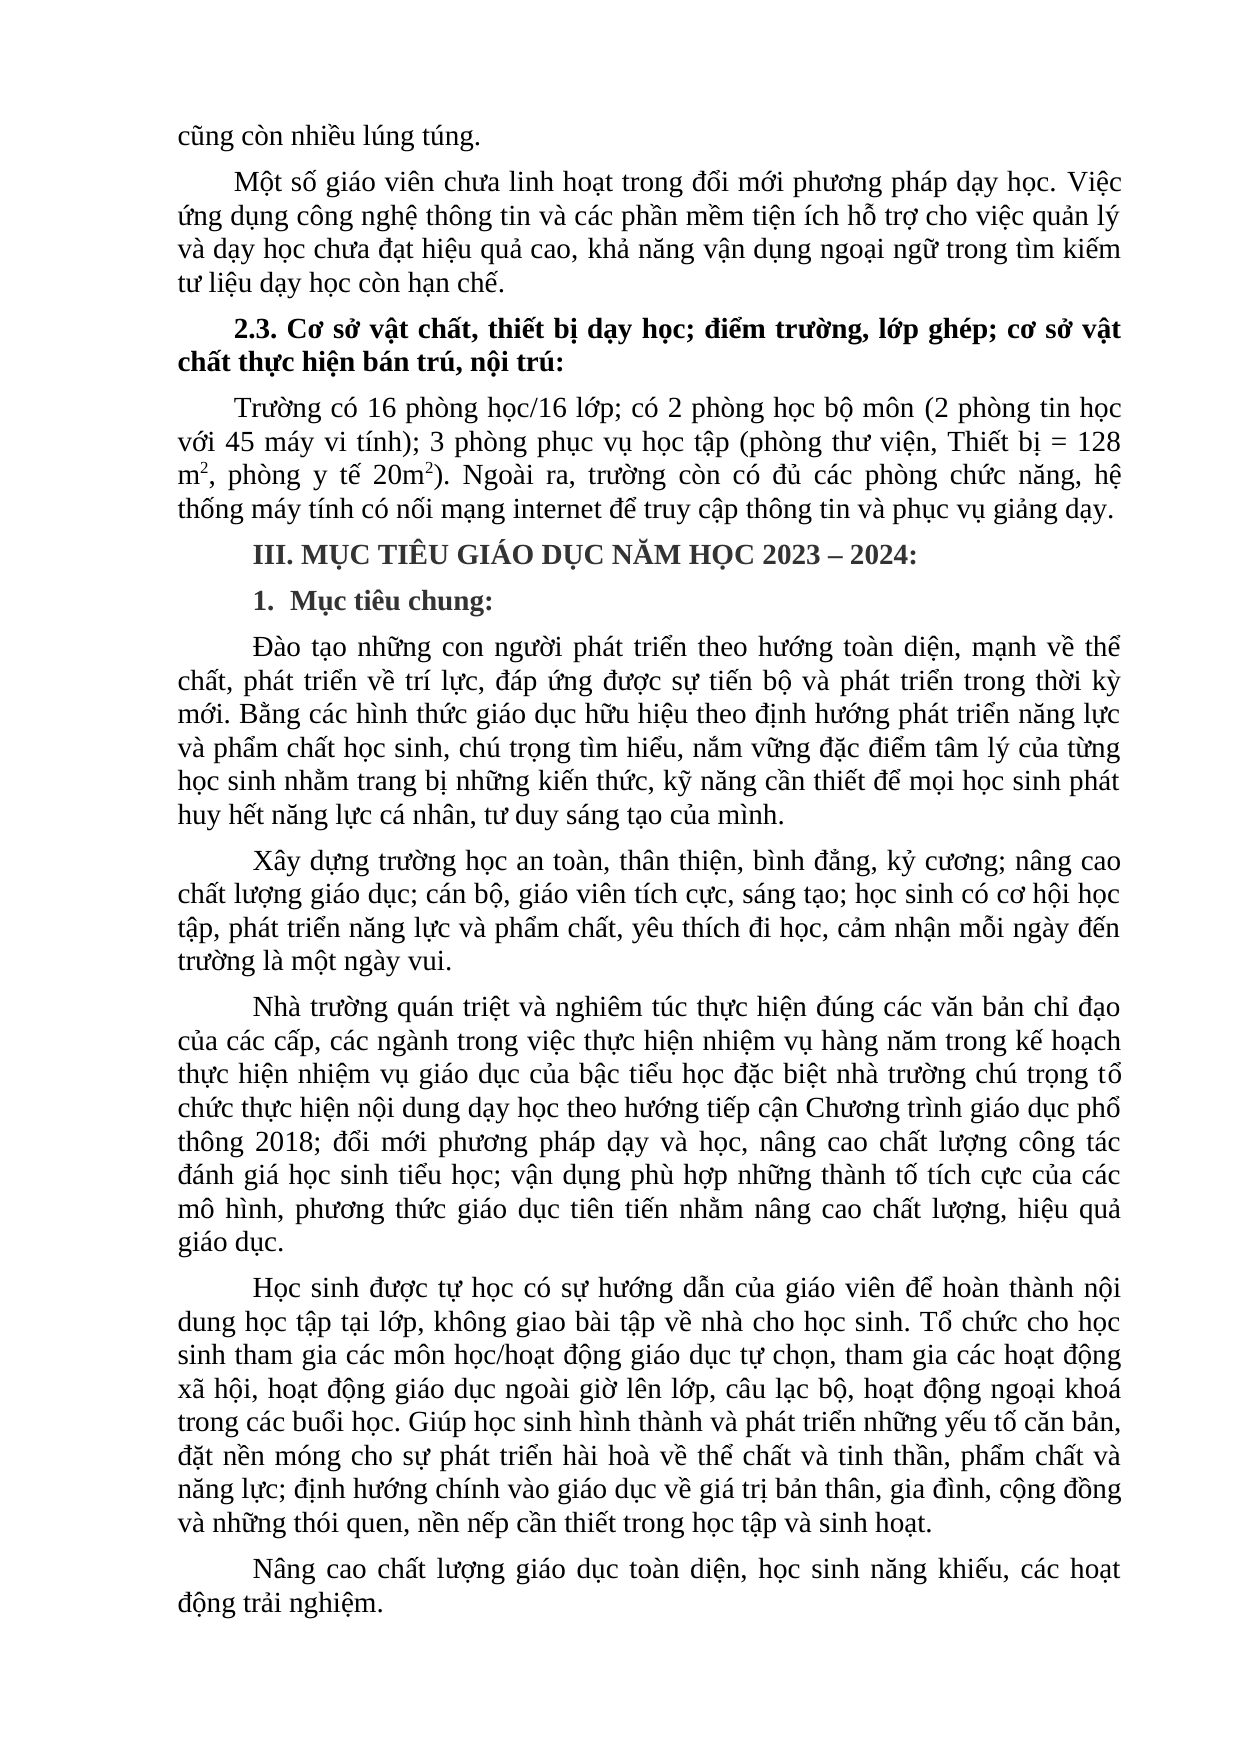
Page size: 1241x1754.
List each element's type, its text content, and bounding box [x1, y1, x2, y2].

list Mục tiêu chung: [252, 583, 1122, 617]
text Trường có 16 phòng học/16 lớp; có 2 phòng học bộ môn (2 phòng tin học với 45 máy vi tính); 3 phòng phục vụ học tập (phòng thư viện, Thiết bị = 128 m2, phòng y tế 20m2). Ngoài ra, trường còn có đủ các phòng chức năng, hệ thống máy tính có nối mạng internet để truy cập thông tin và phục vụ giảng dạy. [177, 390, 1122, 524]
text Đào tạo những con người phát triển theo hướng toàn diện, mạnh về thể chất, phát triển về trí lực, đáp ứng được sự tiến bộ và phát triển trong thời kỳ mới. Bằng các hình thức giáo dục hữu hiệu theo định hướng phát triển năng lực và phẩm chất học sinh, chú trọng tìm hiểu, nắm vững đặc điểm tâm lý của từng học sinh nhằm trang bị những kiến thức, kỹ năng cần thiết để mọi học sinh phát huy hết năng lực cá nhân, tư duy sáng tạo của mình. [177, 629, 1122, 830]
text Học sinh được tự học có sự hướng dẫn của giáo viên để hoàn thành nội dung học tập tại lớp, không giao bài tập về nhà cho học sinh. Tổ chức cho học sinh tham gia các môn học/hoạt động giáo dục tự chọn, tham gia các hoạt động xã hội, hoạt động giáo dục ngoài giờ lên lớp, câu lạc bộ, hoạt động ngoại khoá trong các buổi học. Giúp học sinh hình thành và phát triển những yếu tố căn bản, đặt nền móng cho sự phát triển hài hoà về thể chất và tinh thần, phẩm chất và năng lực; định hướng chính vào giáo dục về giá trị bản thân, gia đình, cộng đồng và những thói quen, nền nếp cần thiết trong học tập và sinh hoạt. [177, 1270, 1122, 1539]
text Nâng cao chất lượng giáo dục toàn diện, học sinh năng khiếu, các hoạt động trải nghiệm. [177, 1551, 1122, 1618]
text Một số giáo viên chưa linh hoạt trong đổi mới phương pháp dạy học. Việc ứng dụng công nghệ thông tin và các phần mềm tiện ích hỗ trợ cho việc quản lý và dạy học chưa đạt hiệu quả cao, khả năng vận dụng ngoại ngữ trong tìm kiếm tư liệu dạy học còn hạn chế. [177, 164, 1122, 298]
text III. MỤC TIÊU GIÁO DỤC NĂM HỌC 2023 – 2024: [177, 537, 1122, 571]
text Xây dựng trường học an toàn, thân thiện, bình đẳng, kỷ cương; nâng cao chất lượng giáo dục; cán bộ, giáo viên tích cực, sáng tạo; học sinh có cơ hội học tập, phát triển năng lực và phẩm chất, yêu thích đi học, cảm nhận mỗi ngày đến trường là một ngày vui. [177, 843, 1122, 977]
text 2.3. Cơ sở vật chất, thiết bị dạy học; điểm trường, lớp ghép; cơ sở vật chất thực hiện bán trú, nội trú: [177, 311, 1122, 378]
text Nhà trường quán triệt và nghiêm túc thực hiện đúng các văn bản chỉ đạo của các cấp, các ngành trong việc thực hiện nhiệm vụ hàng năm trong kế hoạch thực hiện nhiệm vụ giáo dục của bậc tiểu học đặc biệt nhà trường chú trọng tổ chức thực hiện nội dung dạy học theo hướng tiếp cận Chương trình giáo dục phổ thông 2018; đổi mới phương pháp dạy và học, nâng cao chất lượng công tác đánh giá học sinh tiểu học; vận dụng phù hợp những thành tố tích cực của các mô hình, phương thức giáo dục tiên tiến nhằm nâng cao chất lượng, hiệu quả giáo dục. [177, 989, 1122, 1258]
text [177, 118, 1122, 152]
